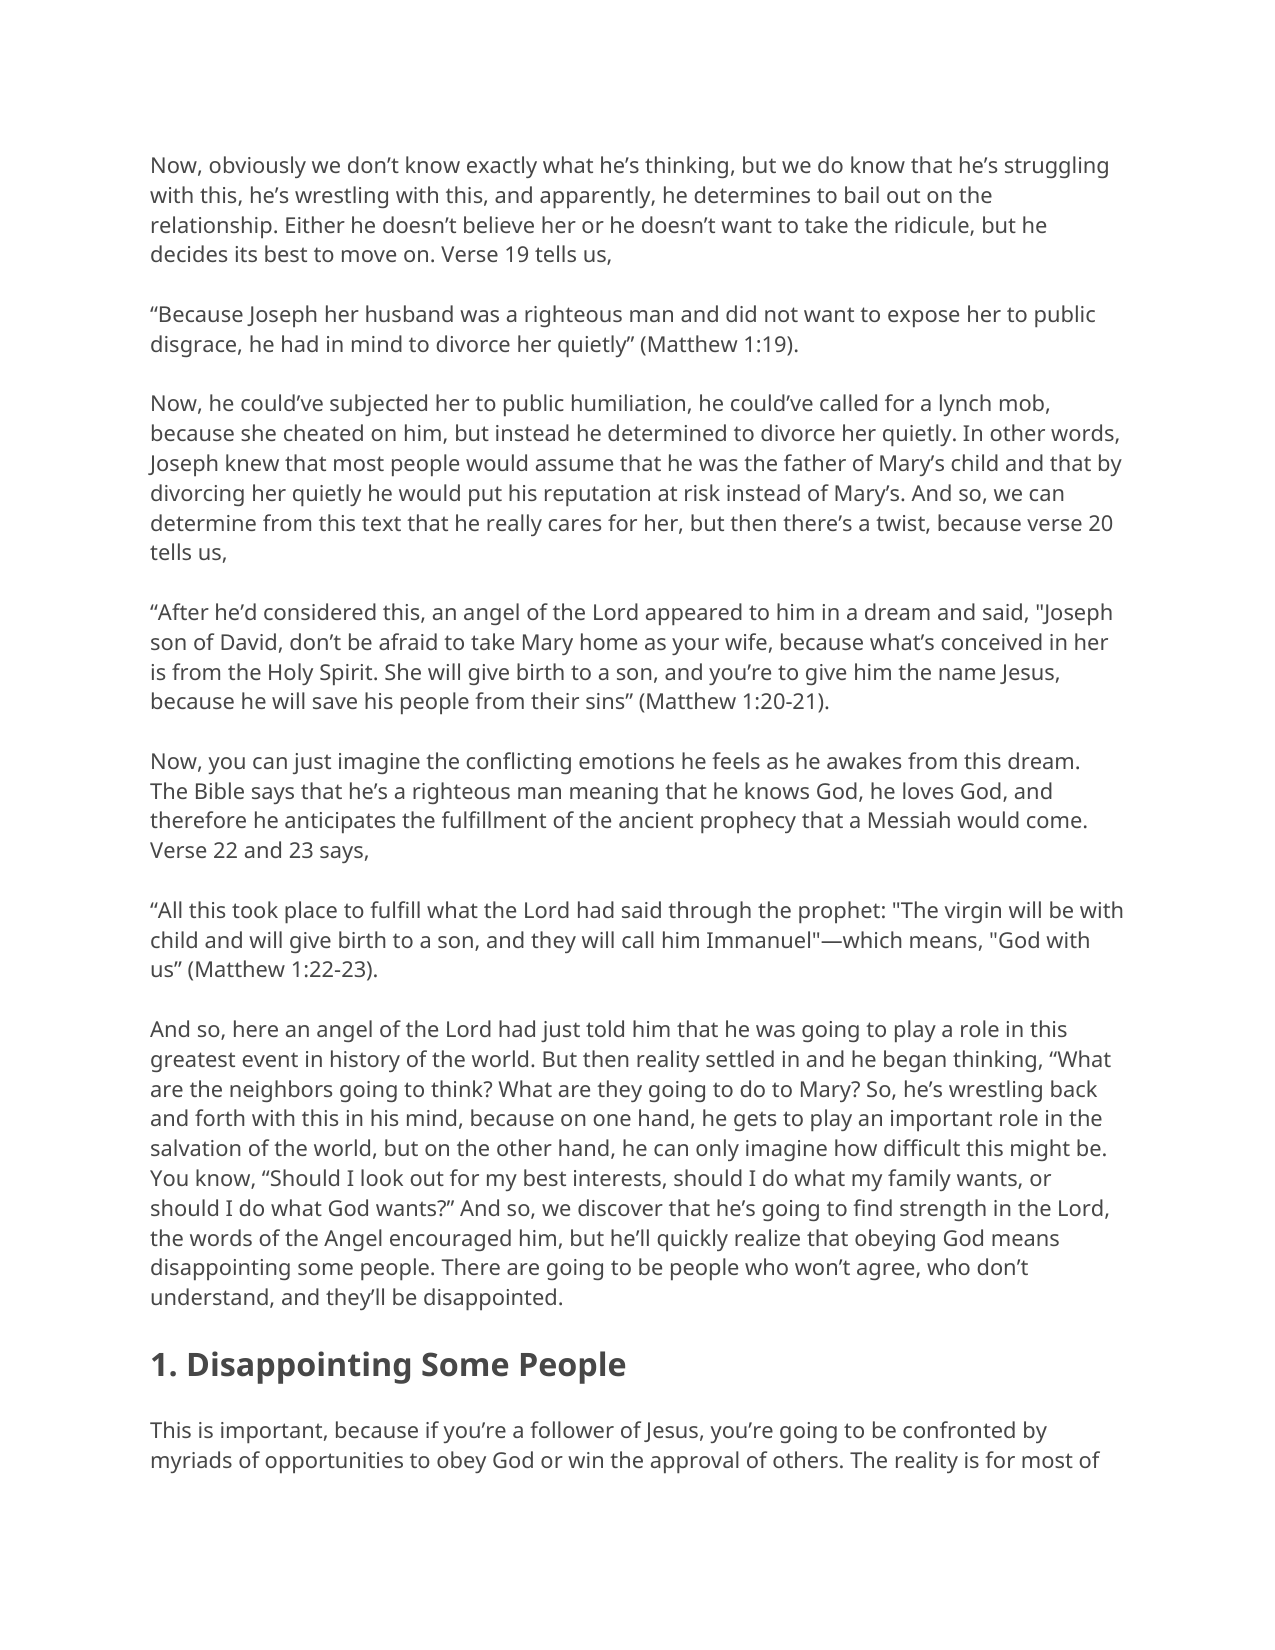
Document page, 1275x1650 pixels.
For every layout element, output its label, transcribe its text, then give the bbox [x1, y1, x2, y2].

text “Because Joseph her husband was a righteous man and did not want to expose her to public disgrace, he had in mind to divorce her quietly” (Matthew 1:19). [150, 299, 1125, 358]
text Now, you can just imagine the conflicting emotions he feels as he awakes from this dream. The Bible says that he’s a righteous man meaning that he knows God, he loves God, and therefore he anticipates the fulfillment of the ancient prophecy that a Messiah would come. Verse 22 and 23 says, [150, 746, 1125, 865]
text Now, obviously we don’t know exactly what he’s thinking, but we do know that he’s struggling with this, he’s wrestling with this, and apparently, he determines to bail out on the relationship. Either he doesn’t believe her or he doesn’t want to take the ridicule, but he decides its best to move on. Verse 19 tells us, [150, 150, 1125, 269]
subtitle 1. Disappointing Some People [150, 1342, 1125, 1386]
text “All this took place to fulfill what the Lord had said through the prophet: "The virgin will be with child and will give birth to a son, and they will call him Immanuel"—which means, "God with us” (Matthew 1:22-23). [150, 895, 1125, 984]
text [150, 1415, 1125, 1475]
text And so, here an angel of the Lord had just told him that he was going to play a role in this greatest event in history of the world. But then reality settled in and he began thinking, “What are the neighbors going to think? What are they going to do to Mary? So, he’s wrestling back and forth with this in his mind, because on one hand, he gets to play an important role in the salvation of the world, but on the other hand, he can only imagine how difficult this might be. You know, “Should I look out for my best interests, should I do what my family wants, or should I do what God wants?” And so, we discover that he’s going to find strength in the Lord, the words of the Angel encouraged him, but he’ll quickly realize that obeying God means disappointing some people. There are going to be people who won’t agree, who don’t understand, and they’ll be disappointed. [150, 1014, 1125, 1312]
text Now, he could’ve subjected her to public humiliation, he could’ve called for a lynch mob, because she cheated on him, but instead he determined to divorce her quietly. In other words, Joseph knew that most people would assume that he was the father of Mary’s child and that by divorcing her quietly he would put his reputation at risk instead of Mary’s. And so, we can determine from this text that he really cares for her, but then there’s a twist, because verse 20 tells us, [150, 388, 1125, 567]
text “After he’d considered this, an angel of the Lord appeared to him in a dream and said, "Joseph son of David, don’t be afraid to take Mary home as your wife, because what’s conceived in her is from the Holy Spirit. She will give birth to a son, and you’re to give him the name Jesus, because he will save his people from their sins” (Matthew 1:20-21). [150, 597, 1125, 716]
